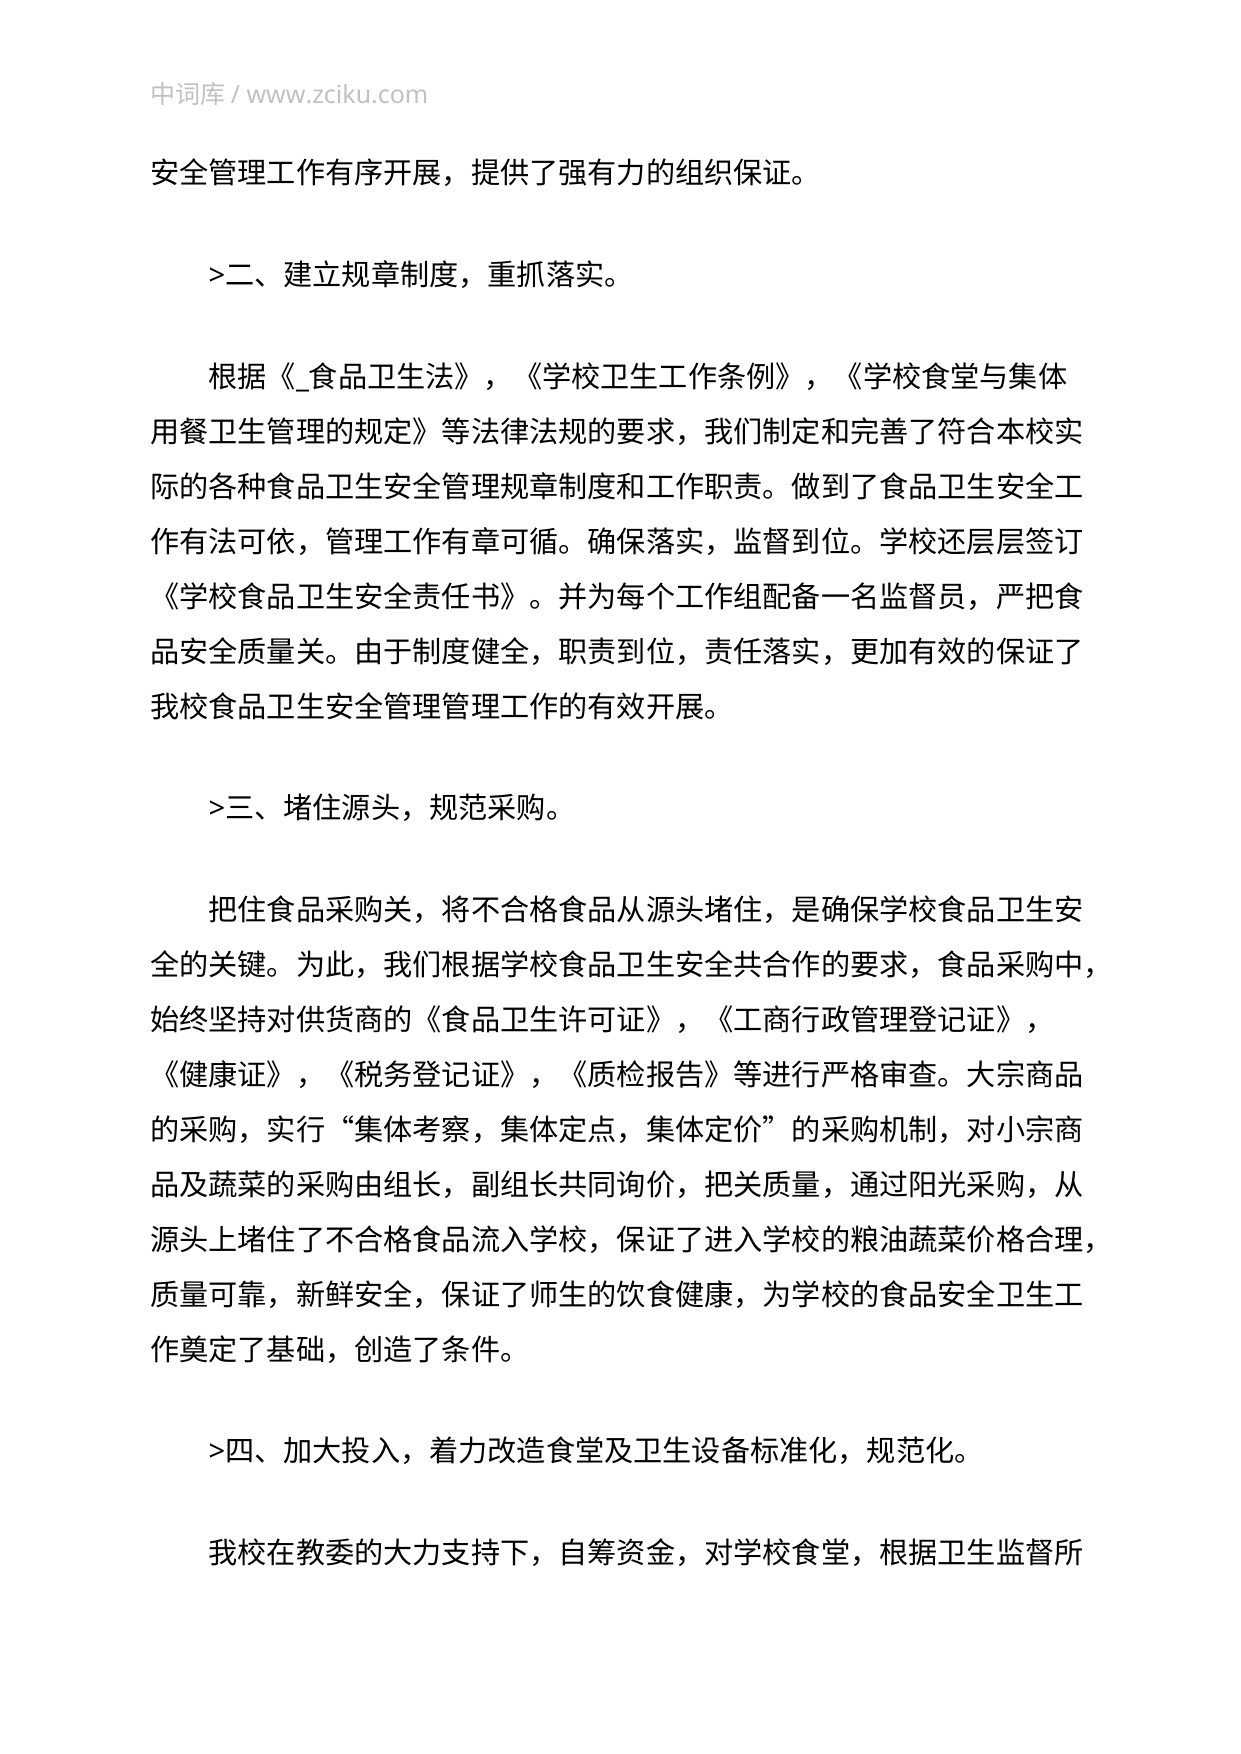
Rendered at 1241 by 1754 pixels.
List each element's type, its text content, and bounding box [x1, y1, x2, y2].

text 把住食品采购关，将不合格食品从源头堵住，是确保学校食品卫生安全的关键。为此，我们根据学校食品卫生安全共合作的要求，食品采购中，始终坚持对供货商的《食品卫生许可证》，《工商行政管理登记证》，《健康证》，《税务登记证》，《质检报告》等进行严格审查。大宗商品的采购，实行“集体考察，集体定点，集体定价”的采购机制，对小宗商品及蔬菜的采购由组长，副组长共同询价，把关质量，通过阳光采购，从源头上堵住了不合格食品流入学校，保证了进入学校的粮油蔬菜价格合理，质量可靠，新鲜安全，保证了师生的饮食健康，为学校的食品安全卫生工作奠定了基础，创造了条件。 [150, 887, 1090, 1368]
text >三、堵住源头，规范采购。 [150, 785, 1090, 827]
text 根据《_食品卫生法》，《学校卫生工作条例》，《学校食堂与集体用餐卫生管理的规定》等法律法规的要求，我们制定和完善了符合本校实际的各种食品卫生安全管理规章制度和工作职责。做到了食品卫生安全工作有法可依，管理工作有章可循。确保落实，监督到位。学校还层层签订《学校食品卫生安全责任书》。并为每个工作组配备一名监督员，严把食品安全质量关。由于制度健全，职责到位，责任落实，更加有效的保证了我校食品卫生安全管理管理工作的有效开展。 [150, 354, 1090, 726]
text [150, 150, 1090, 192]
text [150, 1530, 1090, 1572]
text >二、建立规章制度，重抓落实。 [150, 252, 1090, 294]
text >四、加大投入，着力改造食堂及卫生设备标准化，规范化。 [150, 1428, 1090, 1470]
